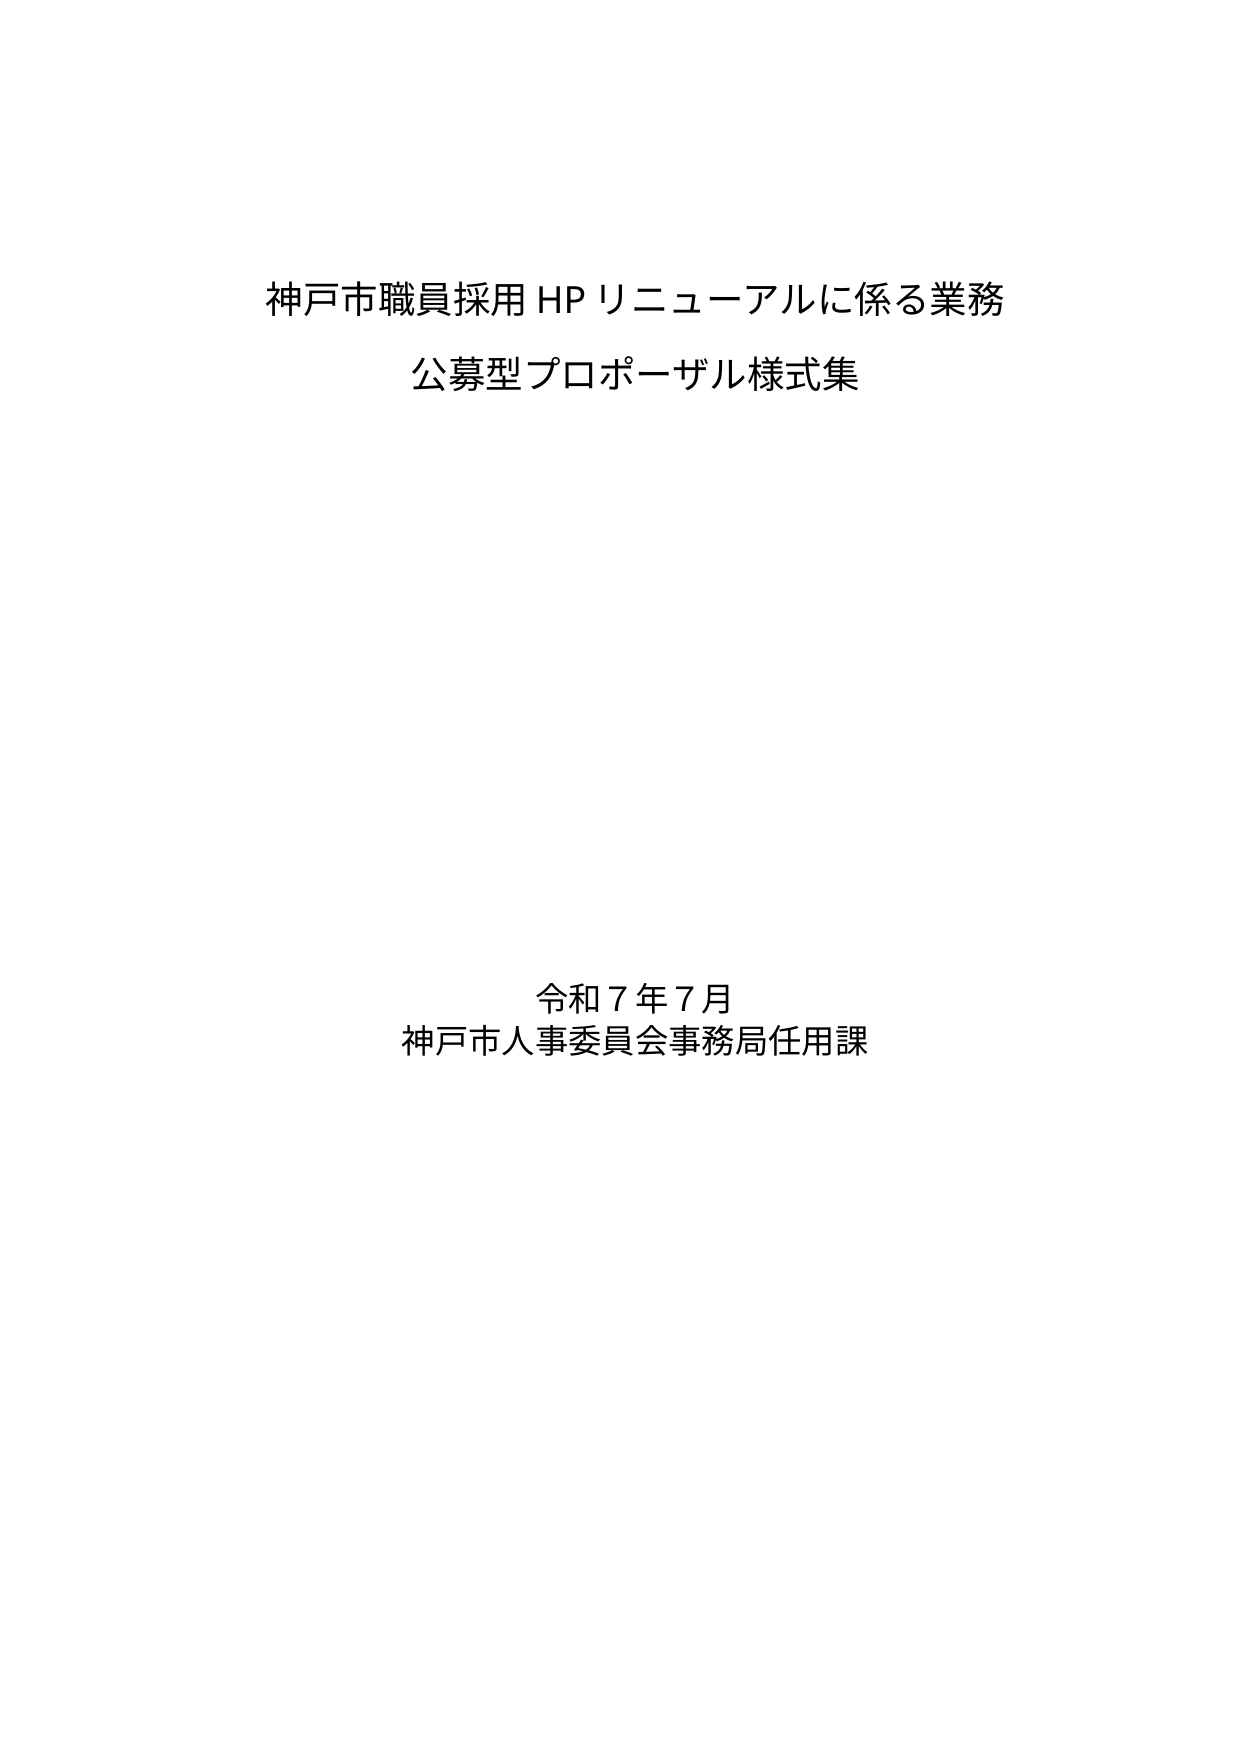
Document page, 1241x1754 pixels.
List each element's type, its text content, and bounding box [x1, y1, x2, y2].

text 神戸市職員採用HPリニューアルに係る業務 [148, 260, 1122, 335]
text 公募型プロポーザル様式集 [148, 335, 1122, 410]
text 令和７年７月 [148, 978, 1122, 1020]
text 神戸市人事委員会事務局任用課 [148, 1020, 1122, 1062]
